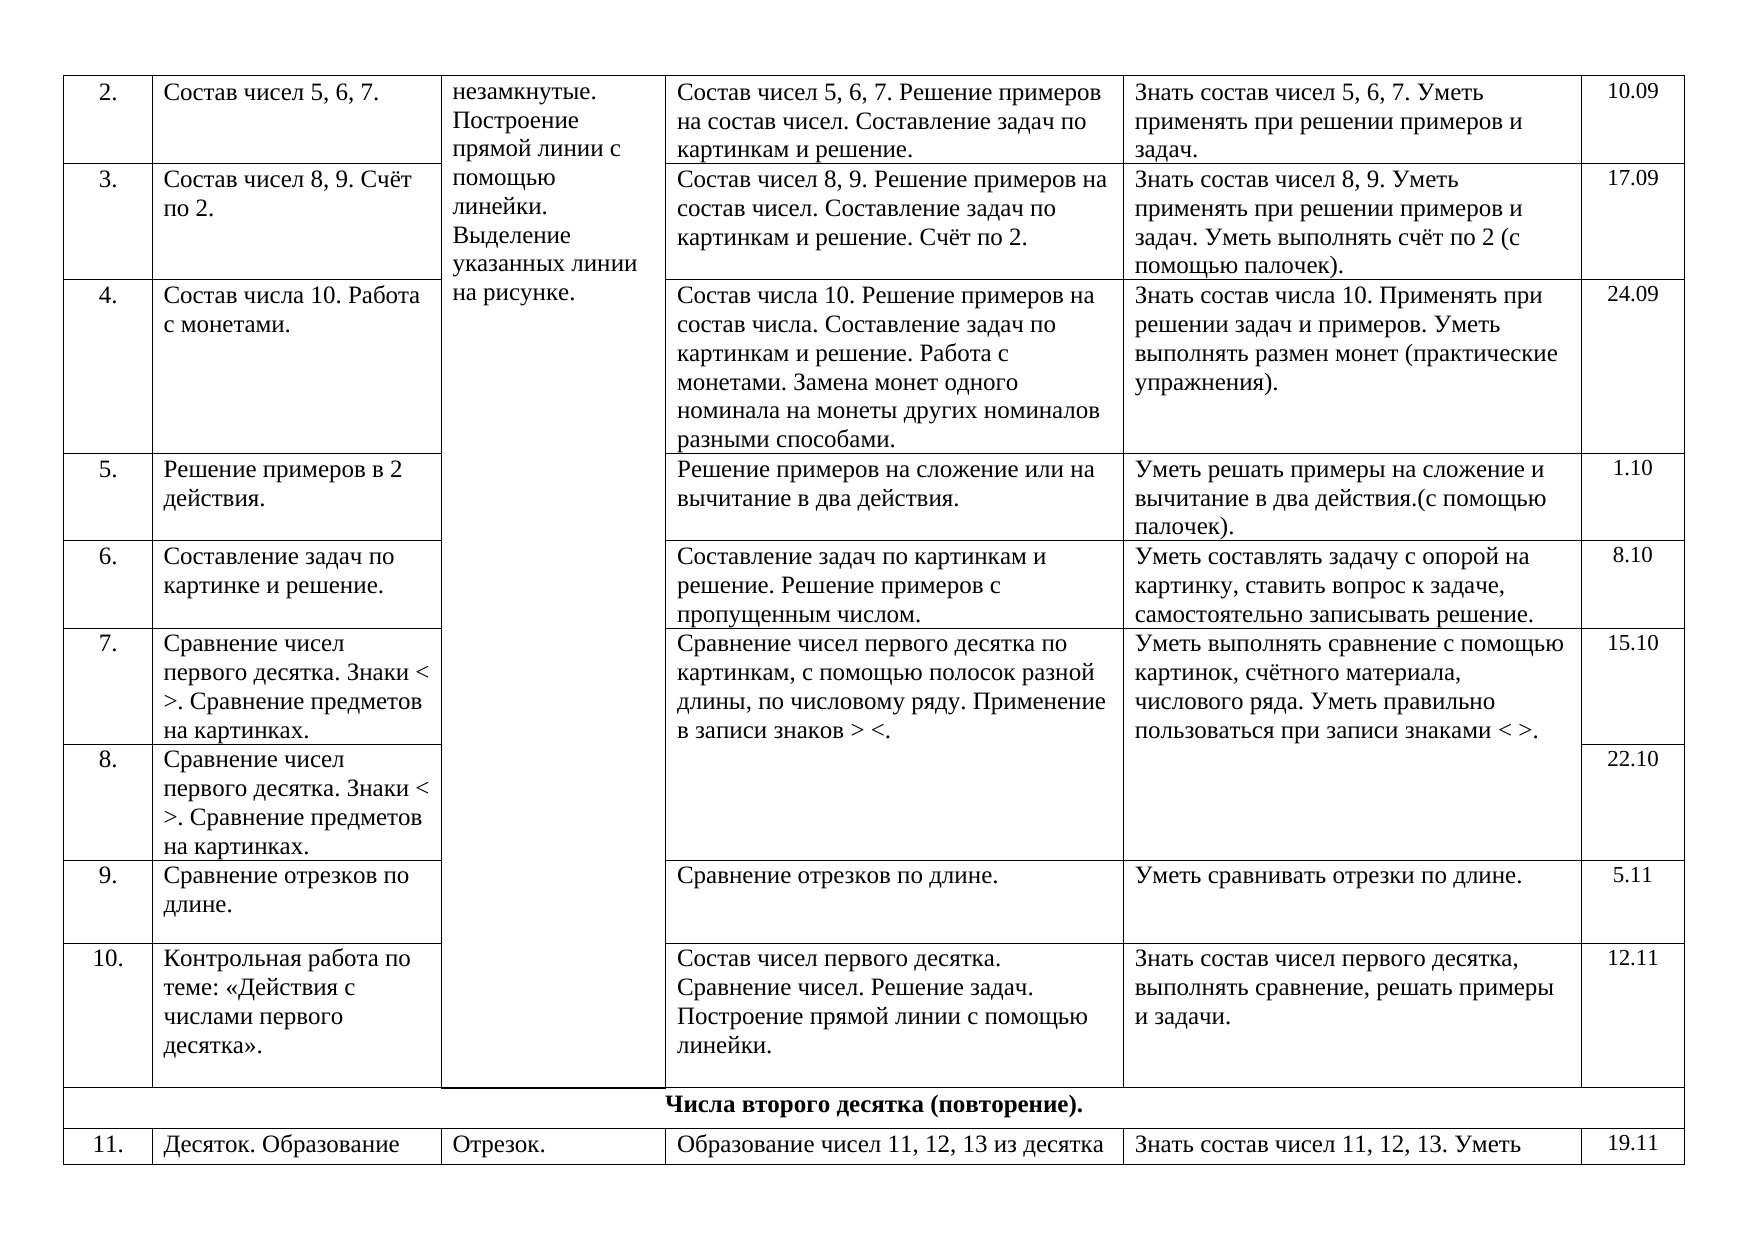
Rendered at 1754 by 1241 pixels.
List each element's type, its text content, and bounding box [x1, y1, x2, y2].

table_cell Уметь сравнивать отрезки по длине. [1124, 861, 1581, 942]
table_cell 24.09 [1582, 280, 1684, 453]
table_cell 9. [64, 861, 152, 942]
table_cell Состав числа 10. Работа с монетами. [153, 280, 441, 453]
table_cell Знать состав чисел 8, 9. Уметь применять при решении примеров и задач. Уметь выполнять счёт по 2 (с помощью палочек). [1124, 164, 1581, 279]
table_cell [666, 1129, 1123, 1164]
table_cell 8. [64, 745, 152, 859]
table_cell Знать состав чисел первого десятка, выполнять сравнение, решать примеры и задачи. [1124, 944, 1581, 1087]
table_cell 6. [64, 541, 152, 627]
table_cell 4. [64, 280, 152, 453]
table_cell 2. [64, 76, 152, 163]
table_cell Состав чисел первого десятка. Сравнение чисел. Решение задач. Построение прямой линии с помощью линейки. [666, 944, 1123, 1087]
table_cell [442, 76, 665, 1087]
table_cell 15.10 [1582, 629, 1684, 743]
table_cell 5. [64, 454, 152, 540]
table_cell 5.11 [1582, 861, 1684, 942]
table_cell 11. [64, 1129, 152, 1164]
table_cell 22.10 [1582, 745, 1684, 859]
table_cell 10.09 [1582, 76, 1684, 163]
table_cell 12.11 [1582, 944, 1684, 1087]
table_cell Сравнение отрезков по длине. [153, 861, 441, 942]
table_cell Сравнение чисел первого десятка. Знаки < >. Сравнение предметов на картинках. [153, 745, 441, 859]
table_cell Уметь выполнять сравнение с помощью картинок, счётного материала, числового ряда. Уметь правильно пользоваться при записи знаками < >. [1124, 629, 1581, 859]
table_cell Сравнение отрезков по длине. [666, 861, 1123, 942]
table_cell Контрольная работа по теме: «Действия с числами первого десятка». [153, 944, 441, 1087]
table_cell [442, 1129, 665, 1164]
table_cell Сравнение чисел первого десятка по картинкам, с помощью полосок разной длины, по числовому ряду. Применение в записи знаков > <. [666, 629, 1123, 859]
table_cell Уметь составлять задачу с опорой на картинку, ставить вопрос к задаче, самостоятельно записывать решение. [1124, 541, 1581, 627]
table_cell Решение примеров на сложение или на вычитание в два действия. [666, 454, 1123, 540]
table_cell Состав чисел 5, 6, 7. Решение примеров на состав чисел. Составление задач по картинкам и решение. [666, 76, 1123, 163]
table_cell Знать состав чисел 5, 6, 7. Уметь применять при решении примеров и задач. [1124, 76, 1581, 163]
table_cell Числа второго десятка (повторение). [64, 1088, 1684, 1128]
table_cell Состав числа 10. Решение примеров на состав числа. Составление задач по картинкам и решение. Работа с монетами. Замена монет одного номинала на монеты других номиналов разными способами. [666, 280, 1123, 453]
table_cell Знать состав числа 10. Применять при решении задач и примеров. Уметь выполнять размен монет (практические упражнения). [1124, 280, 1581, 453]
table_cell Решение примеров в 2 действия. [153, 454, 441, 540]
table_cell Сравнение чисел первого десятка. Знаки < >. Сравнение предметов на картинках. [153, 629, 441, 743]
table_cell 8.10 [1582, 541, 1684, 627]
table_cell Состав чисел 5, 6, 7. [153, 76, 441, 163]
table_cell Составление задач по картинке и решение. [153, 541, 441, 627]
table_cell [1124, 1129, 1581, 1164]
table_cell 10. [64, 944, 152, 1087]
table_cell 3. [64, 164, 152, 279]
table_cell Состав чисел 8, 9. Счёт по 2. [153, 164, 441, 279]
table_cell Уметь решать примеры на сложение и вычитание в два действия.(с помощью палочек). [1124, 454, 1581, 540]
table_cell Состав чисел 8, 9. Решение примеров на состав чисел. Составление задач по картинкам и решение. Счёт по 2. [666, 164, 1123, 279]
table_cell 19.11 [1582, 1129, 1684, 1164]
table_cell 17.09 [1582, 164, 1684, 279]
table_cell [153, 1129, 441, 1164]
table_cell Составление задач по картинкам и решение. Решение примеров с пропущенным числом. [666, 541, 1123, 627]
table_cell 1.10 [1582, 454, 1684, 540]
table_cell 7. [64, 629, 152, 743]
